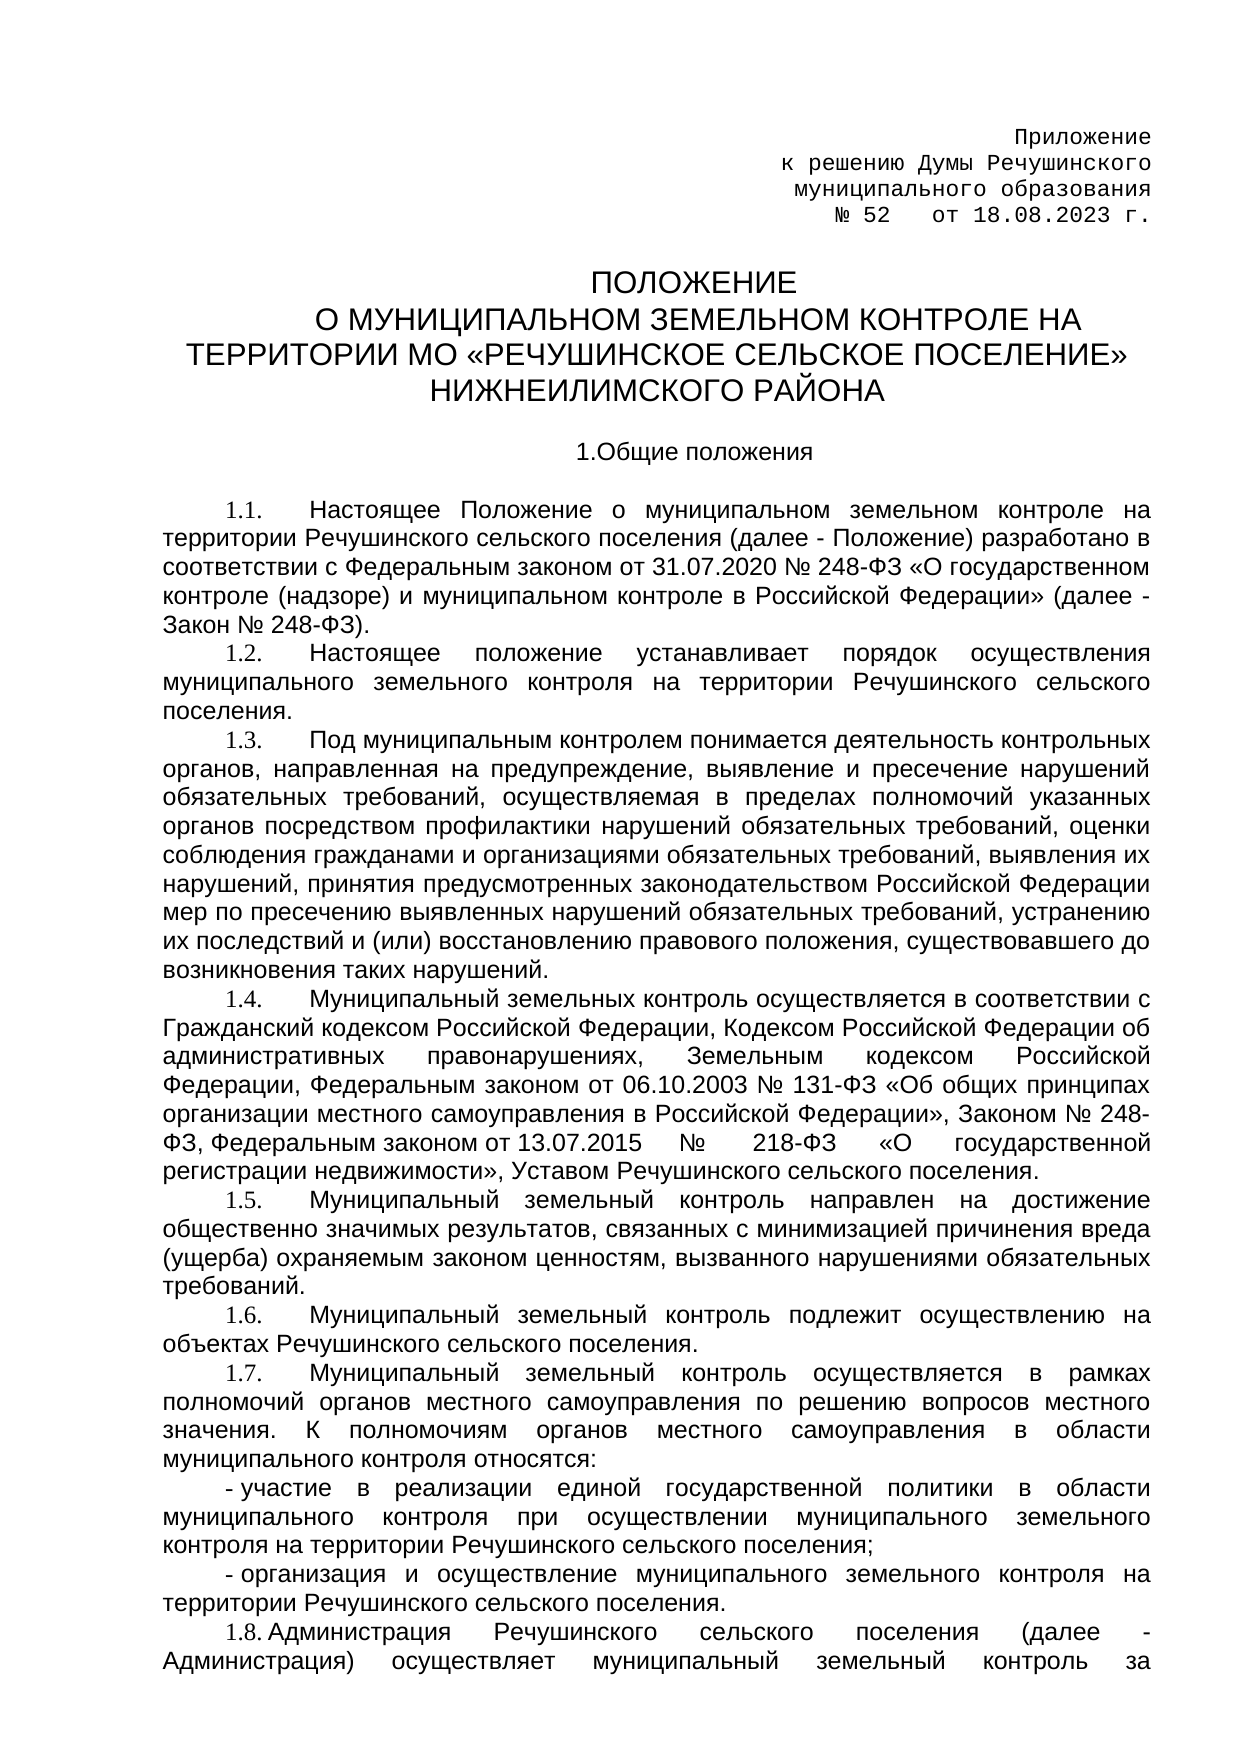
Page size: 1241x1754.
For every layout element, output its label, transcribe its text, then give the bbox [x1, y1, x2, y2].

list Муниципальный земельных контроль осуществляется в соответствии с Гражданский кодексом Российской Федерации, Кодексом Российской Федерации об административных правонарушениях, Земельным кодексом Российской Федерации, Федеральным законом от 06.10.2003 № 131-ФЗ «Об общих принципах организации местного самоуправления в Российской Федерации», Законом № 248-ФЗ, Федеральным законом от 13.07.2015 № 218-ФЗ «О государственной регистрации недвижимости», Уставом Речушинского сельского поселения. [162, 984, 1152, 1185]
list 1.Общие положения [237, 437, 1152, 466]
text № 52 от 18.08.2023 г. [162, 203, 1152, 229]
list участие в реализации единой государственной политики в области муниципального контроля при осуществлении муниципального земельного контроля на территории Речушинского сельского поселения; [162, 1473, 1152, 1559]
text ПОЛОЖЕНИЕ [162, 264, 1152, 301]
list Настоящее положение устанавливает порядок осуществления муниципального земельного контроля на территории Речушинского сельского поселения. [162, 638, 1152, 725]
list Муниципальный земельный контроль направлен на достижение общественно значимых результатов, связанных с минимизацией причинения вреда (ущерба) охраняемым законом ценностям, вызванного нарушениями обязательных требований. [162, 1185, 1152, 1300]
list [162, 1617, 1152, 1674]
list Настоящее Положение о муниципальном земельном контроле на территории Речушинского сельского поселения (далее - Положение) разработано в соответствии с Федеральным законом от 31.07.2020 № 248-ФЗ «О государственном контроле (надзоре) и муниципальном контроле в Российской Федерации» (далее - Закон № 248-ФЗ). [162, 494, 1152, 638]
list организация и осуществление муниципального земельного контроля на территории Речушинского сельского поселения. [162, 1559, 1152, 1617]
text Приложение [162, 126, 1152, 151]
list Муниципальный земельный контроль осуществляется в рамках полномочий органов местного самоуправления по решению вопросов местного значения. К полномочиям органов местного самоуправления в области муниципального контроля относятся: [162, 1358, 1152, 1473]
text муниципального образования [162, 177, 1152, 203]
list Под муниципальным контролем понимается деятельность контрольных органов, направленная на предупреждение, выявление и пресечение нарушений обязательных требований, осуществляемая в пределах полномочий указанных органов посредством профилактики нарушений обязательных требований, оценки соблюдения гражданами и организациями обязательных требований, выявления их нарушений, принятия предусмотренных законодательством Российской Федерации мер по пресечению выявленных нарушений обязательных требований, устранению их последствий и (или) восстановлению правового положения, существовавшего до возникновения таких нарушений. [162, 725, 1152, 984]
list Муниципальный земельный контроль подлежит осуществлению на объектах Речушинского сельского поселения. [162, 1300, 1152, 1358]
text к решению Думы Речушинского [162, 151, 1152, 177]
text О МУНИЦИПАЛЬНОМ ЗЕМЕЛЬНОМ КОНТРОЛЕ НА ТЕРРИТОРИИ МО «РЕЧУШИНСКОЕ СЕЛЬСКОЕ ПОСЕЛЕНИЕ» НИЖНЕИЛИМСКОГО РАЙОНА [162, 301, 1152, 408]
